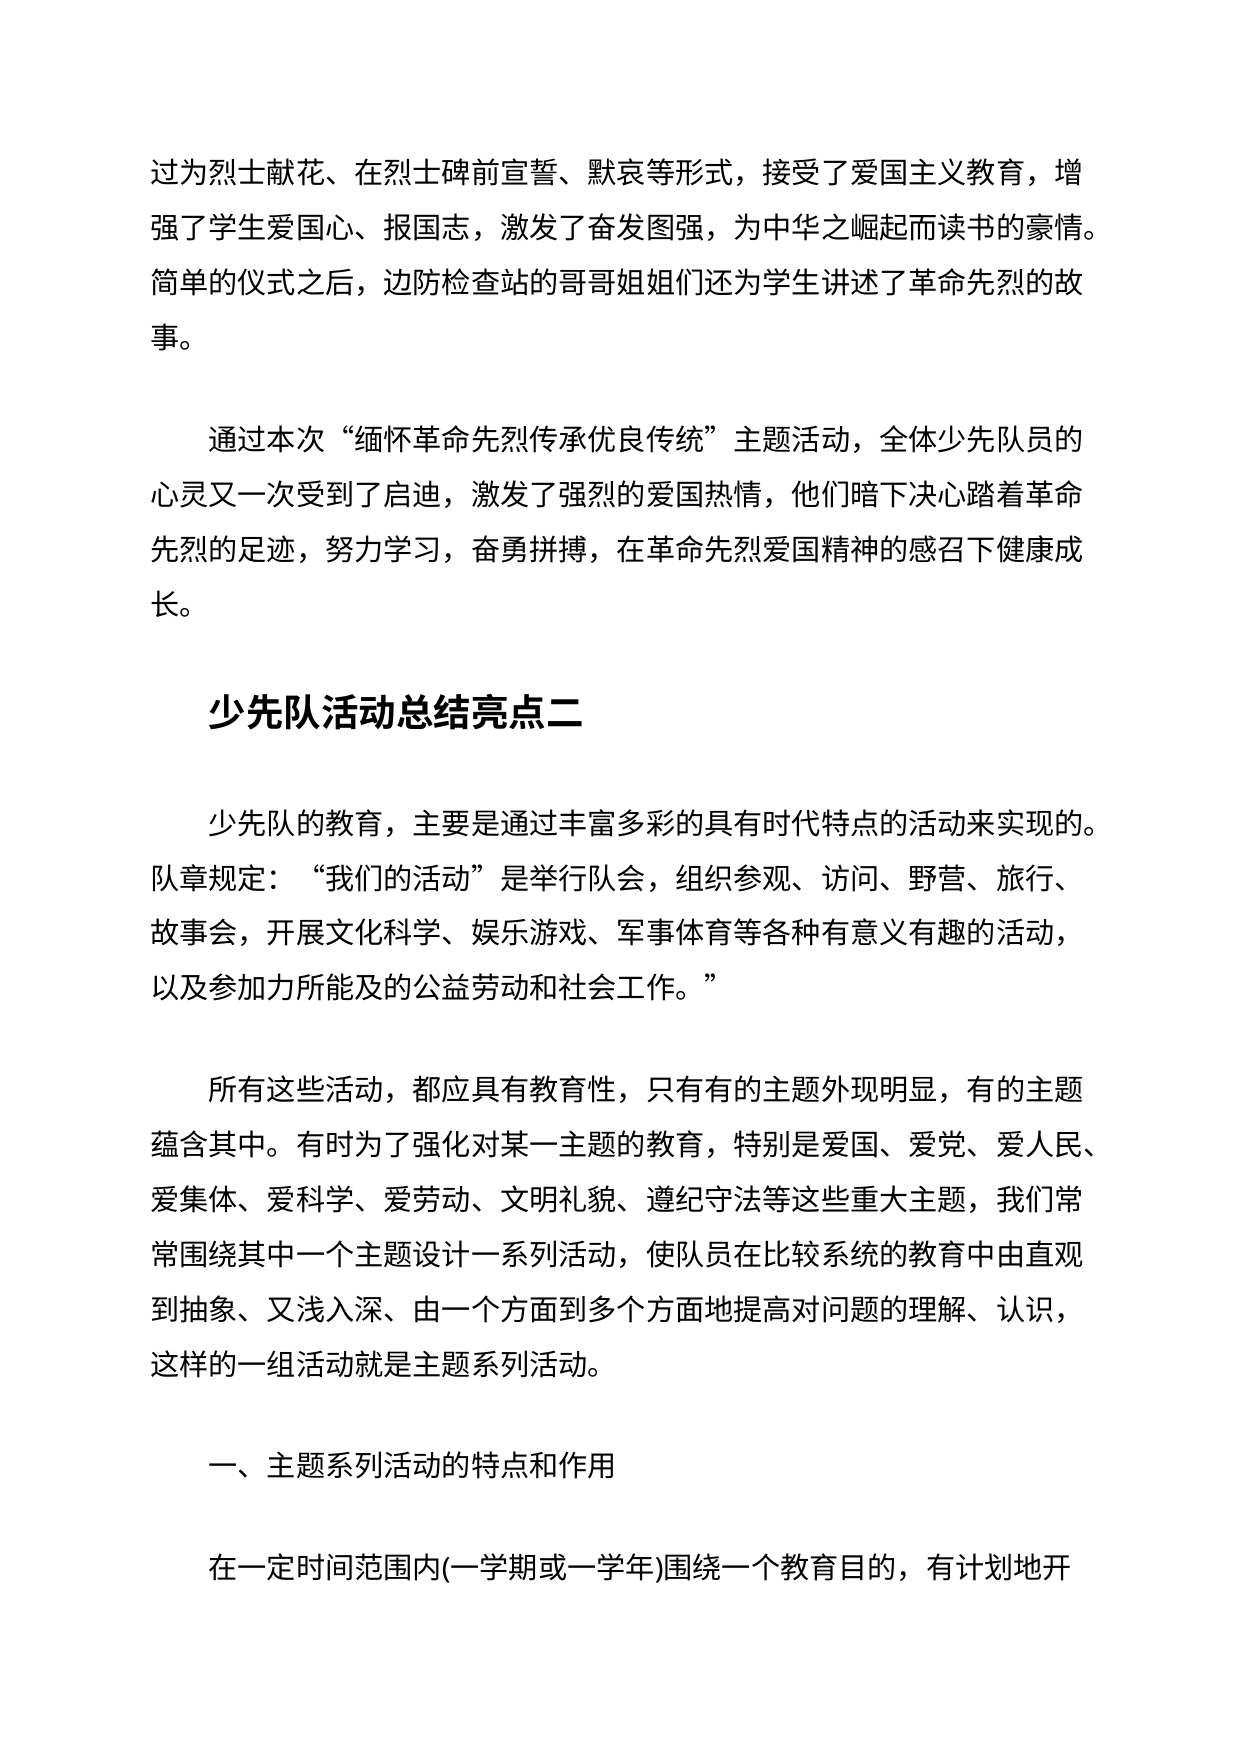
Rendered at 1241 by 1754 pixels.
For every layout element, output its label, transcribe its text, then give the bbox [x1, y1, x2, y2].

text 少先队的教育，主要是通过丰富多彩的具有时代特点的活动来实现的。队章规定：“我们的活动”是举行队会，组织参观、访问、野营、旅行、故事会，开展文化科学、娱乐游戏、军事体育等各种有意义有趣的活动，以及参加力所能及的公益劳动和社会工作。” [150, 800, 1090, 1007]
text 少先队活动总结亮点二 [150, 683, 1090, 737]
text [150, 1545, 1090, 1587]
text 一、主题系列活动的特点和作用 [150, 1443, 1090, 1485]
text 通过本次“缅怀革命先烈传承优良传统”主题活动，全体少先队员的心灵又一次受到了启迪，激发了强烈的爱国热情，他们暗下决心踏着革命先烈的足迹，努力学习，奋勇拼搏，在革命先烈爱国精神的感召下健康成长。 [150, 416, 1090, 623]
text 所有这些活动，都应具有教育性，只有有的主题外现明显，有的主题蕴含其中。有时为了强化对某一主题的教育，特别是爱国、爱党、爱人民、爱集体、爱科学、爱劳动、文明礼貌、遵纪守法等这些重大主题，我们常常围绕其中一个主题设计一系列活动，使队员在比较系统的教育中由直观到抽象、又浅入深、由一个方面到多个方面地提高对问题的理解、认识，这样的一组活动就是主题系列活动。 [150, 1067, 1090, 1383]
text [150, 150, 1090, 357]
